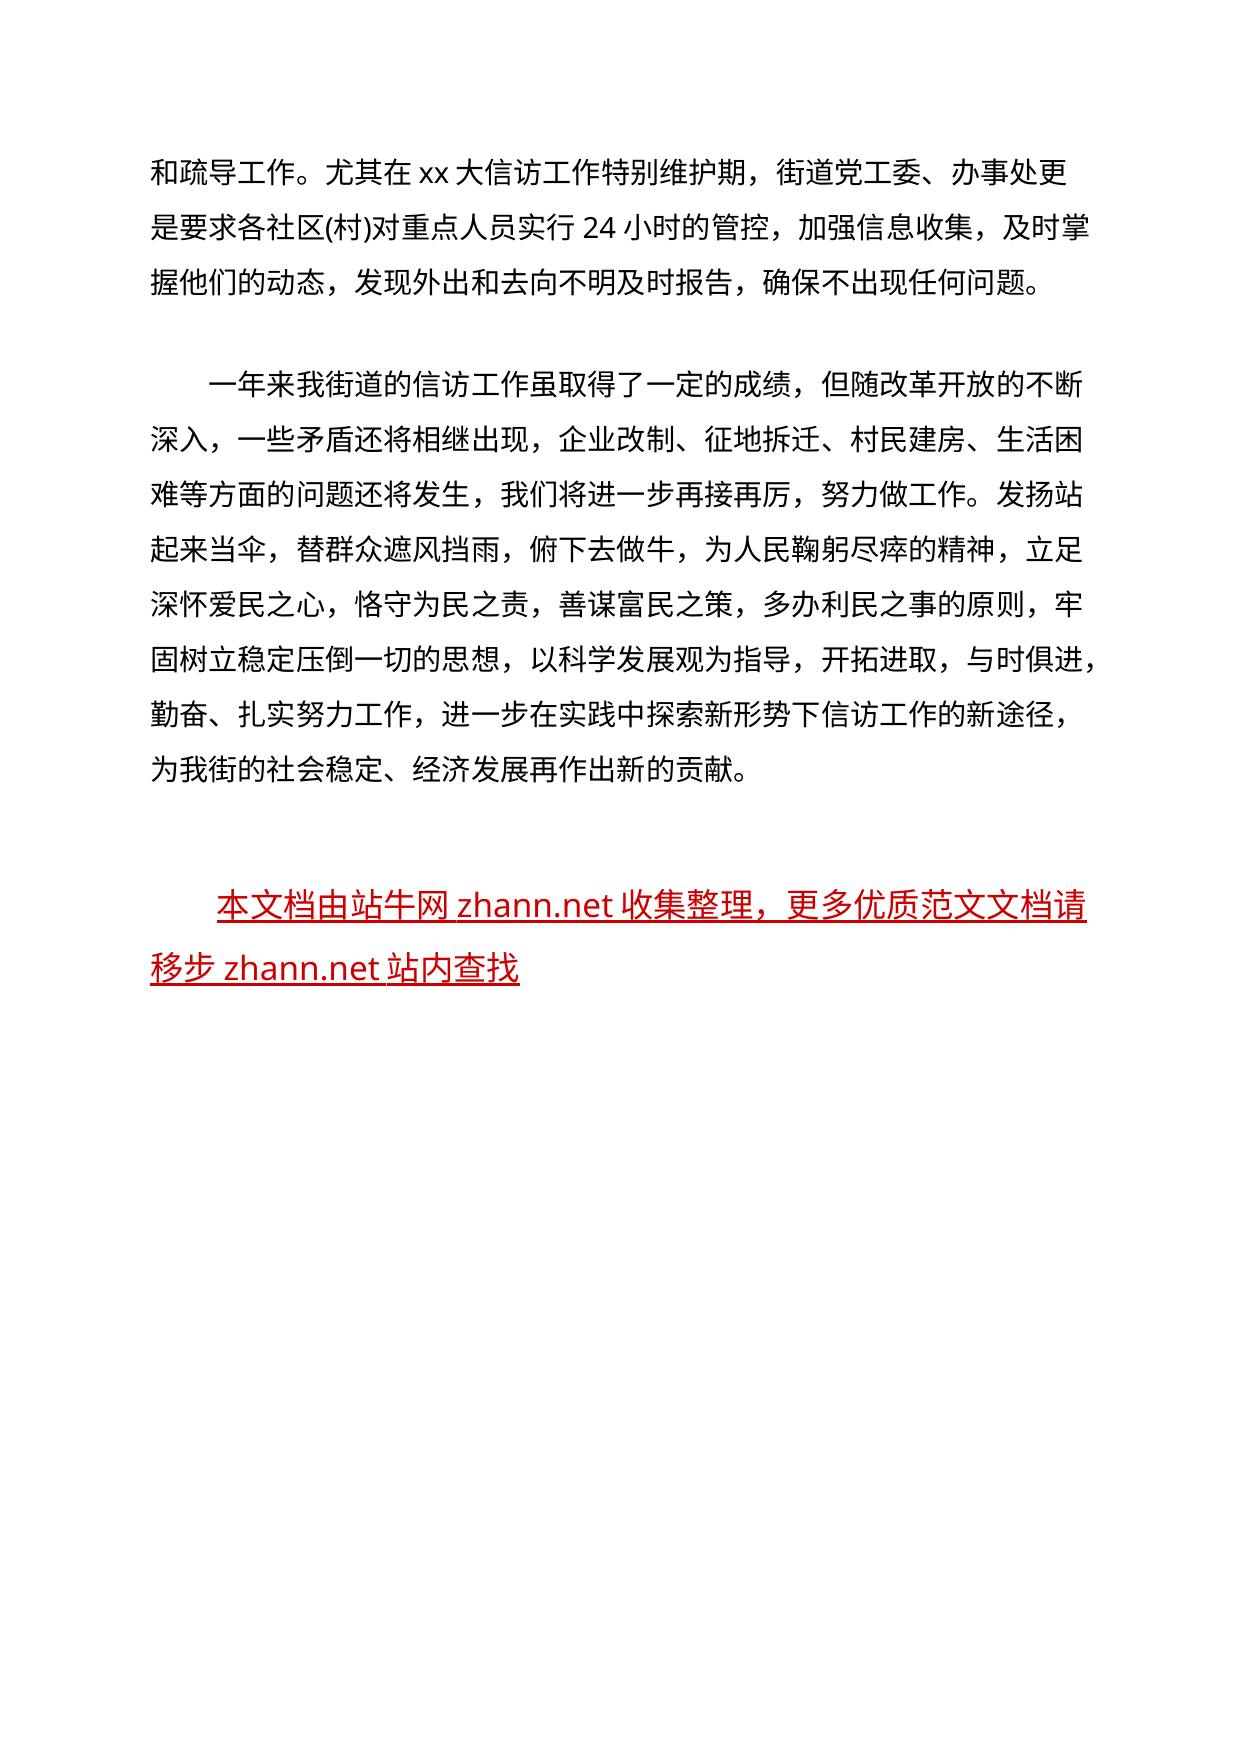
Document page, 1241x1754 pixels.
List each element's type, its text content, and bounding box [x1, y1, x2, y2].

text 本文档由站牛网zhann.net收集整理，更多优质范文文档请移步zhann.net站内查找 [150, 879, 1090, 990]
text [150, 150, 1090, 302]
text 一年来我街道的信访工作虽取得了一定的成绩，但随改革开放的不断深入，一些矛盾还将相继出现，企业改制、征地拆迁、村民建房、生活困难等方面的问题还将发生，我们将进一步再接再厉，努力做工作。发扬站起来当伞，替群众遮风挡雨，俯下去做牛，为人民鞠躬尽瘁的精神，立足深怀爱民之心，恪守为民之责，善谋富民之策，多办利民之事的原则，牢固树立稳定压倒一切的思想，以科学发展观为指导，开拓进取，与时俱进，勤奋、扎实努力工作，进一步在实践中探索新形势下信访工作的新途径，为我街的社会稳定、经济发展再作出新的贡献。 [150, 362, 1090, 788]
